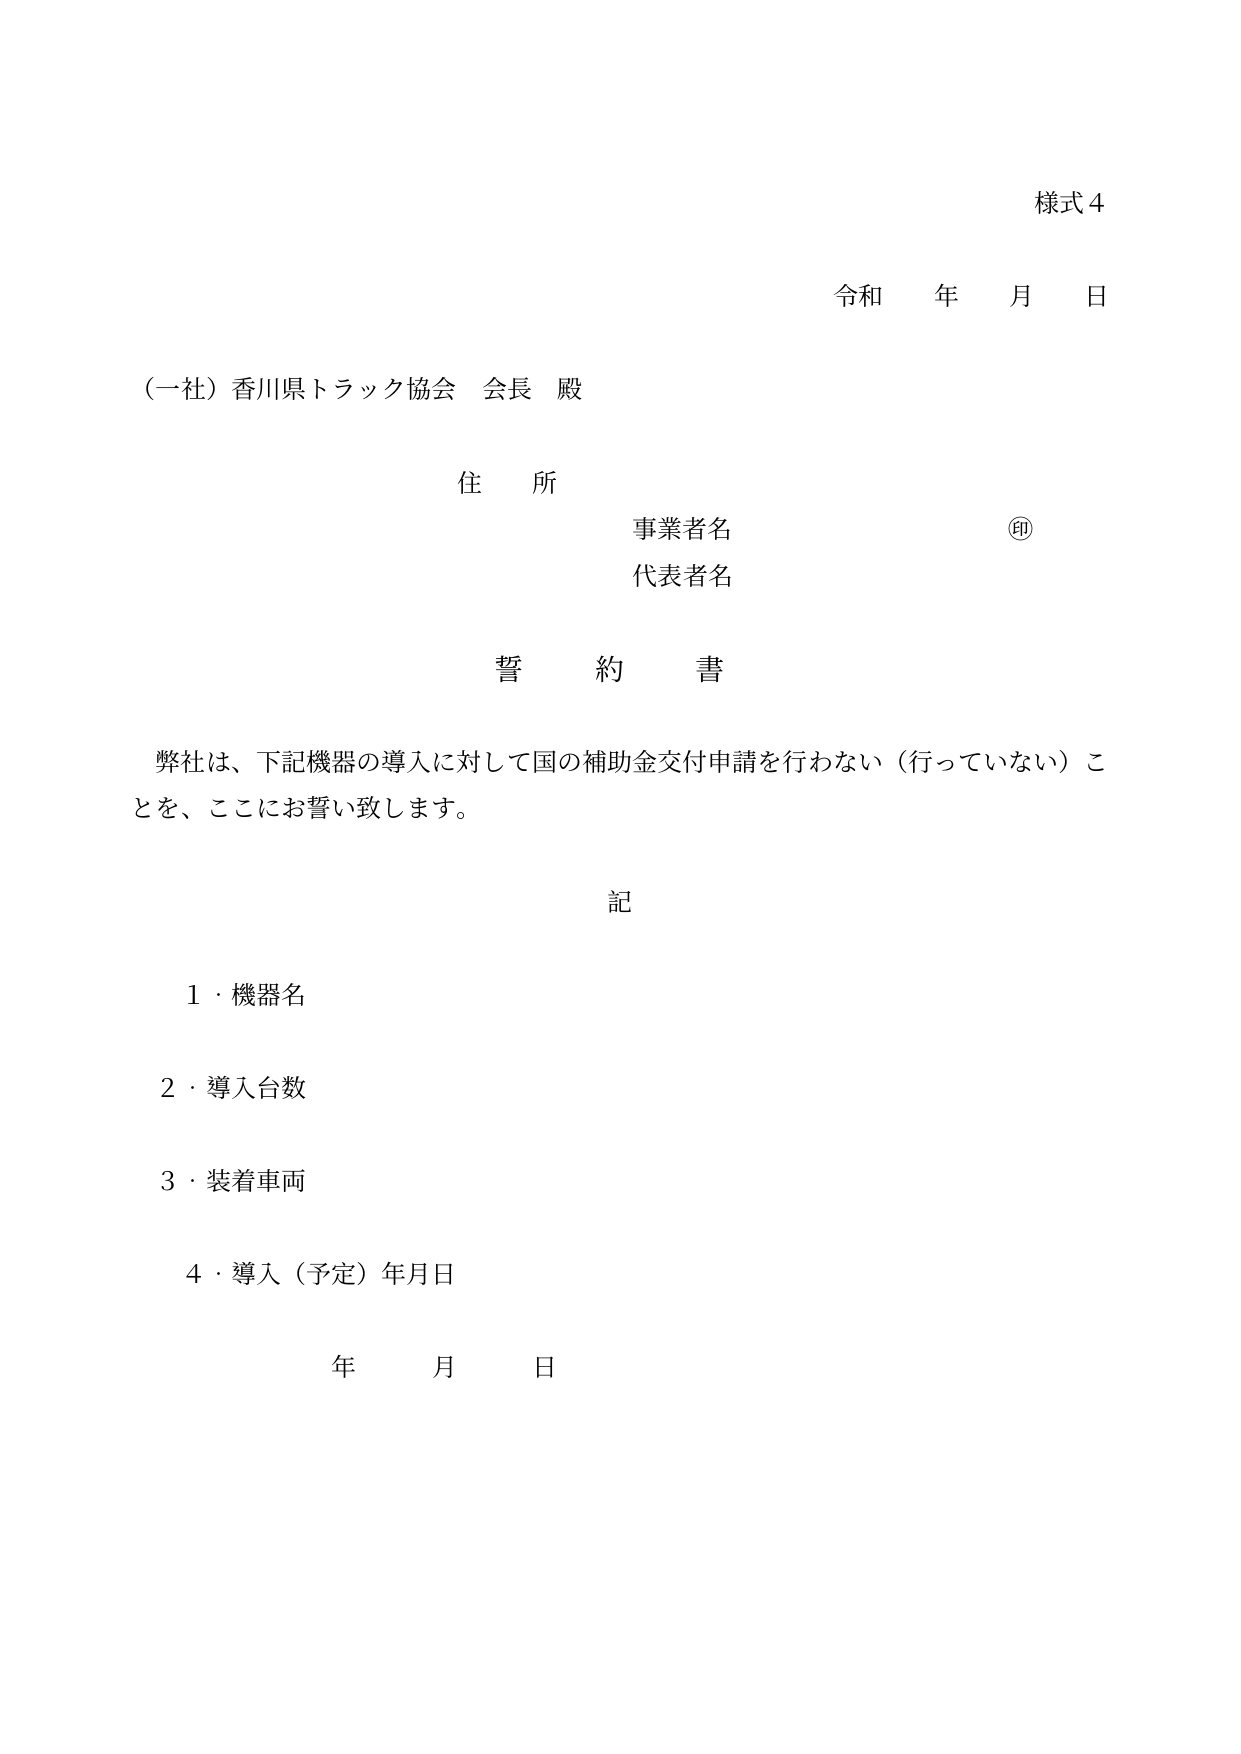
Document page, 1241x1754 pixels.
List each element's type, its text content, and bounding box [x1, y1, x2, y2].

text ３．装着車両 [131, 1156, 1109, 1203]
text ２．導入台数 [131, 1063, 1109, 1110]
text ４．導入（予定）年月日 [131, 1249, 1109, 1296]
text 弊社は、下記機器の導入に対して国の補助金交付申請を行わない（行っていない）ことを、ここにお誓い致します。 [131, 737, 1109, 830]
text 事業者名 ㊞ [131, 504, 1109, 551]
text １．機器名 [131, 970, 1109, 1017]
text （一社）香川県トラック協会 会長 殿 [131, 365, 1109, 411]
text 誓 約 書 [131, 644, 1109, 691]
text 令和 年 月 日 [131, 272, 1109, 318]
text 年 月 日 [131, 1343, 1109, 1389]
text 様式４ [131, 178, 1109, 225]
text 住 所 [131, 458, 1109, 504]
text 記 [131, 877, 1109, 923]
text 代表者名 [131, 551, 1109, 598]
